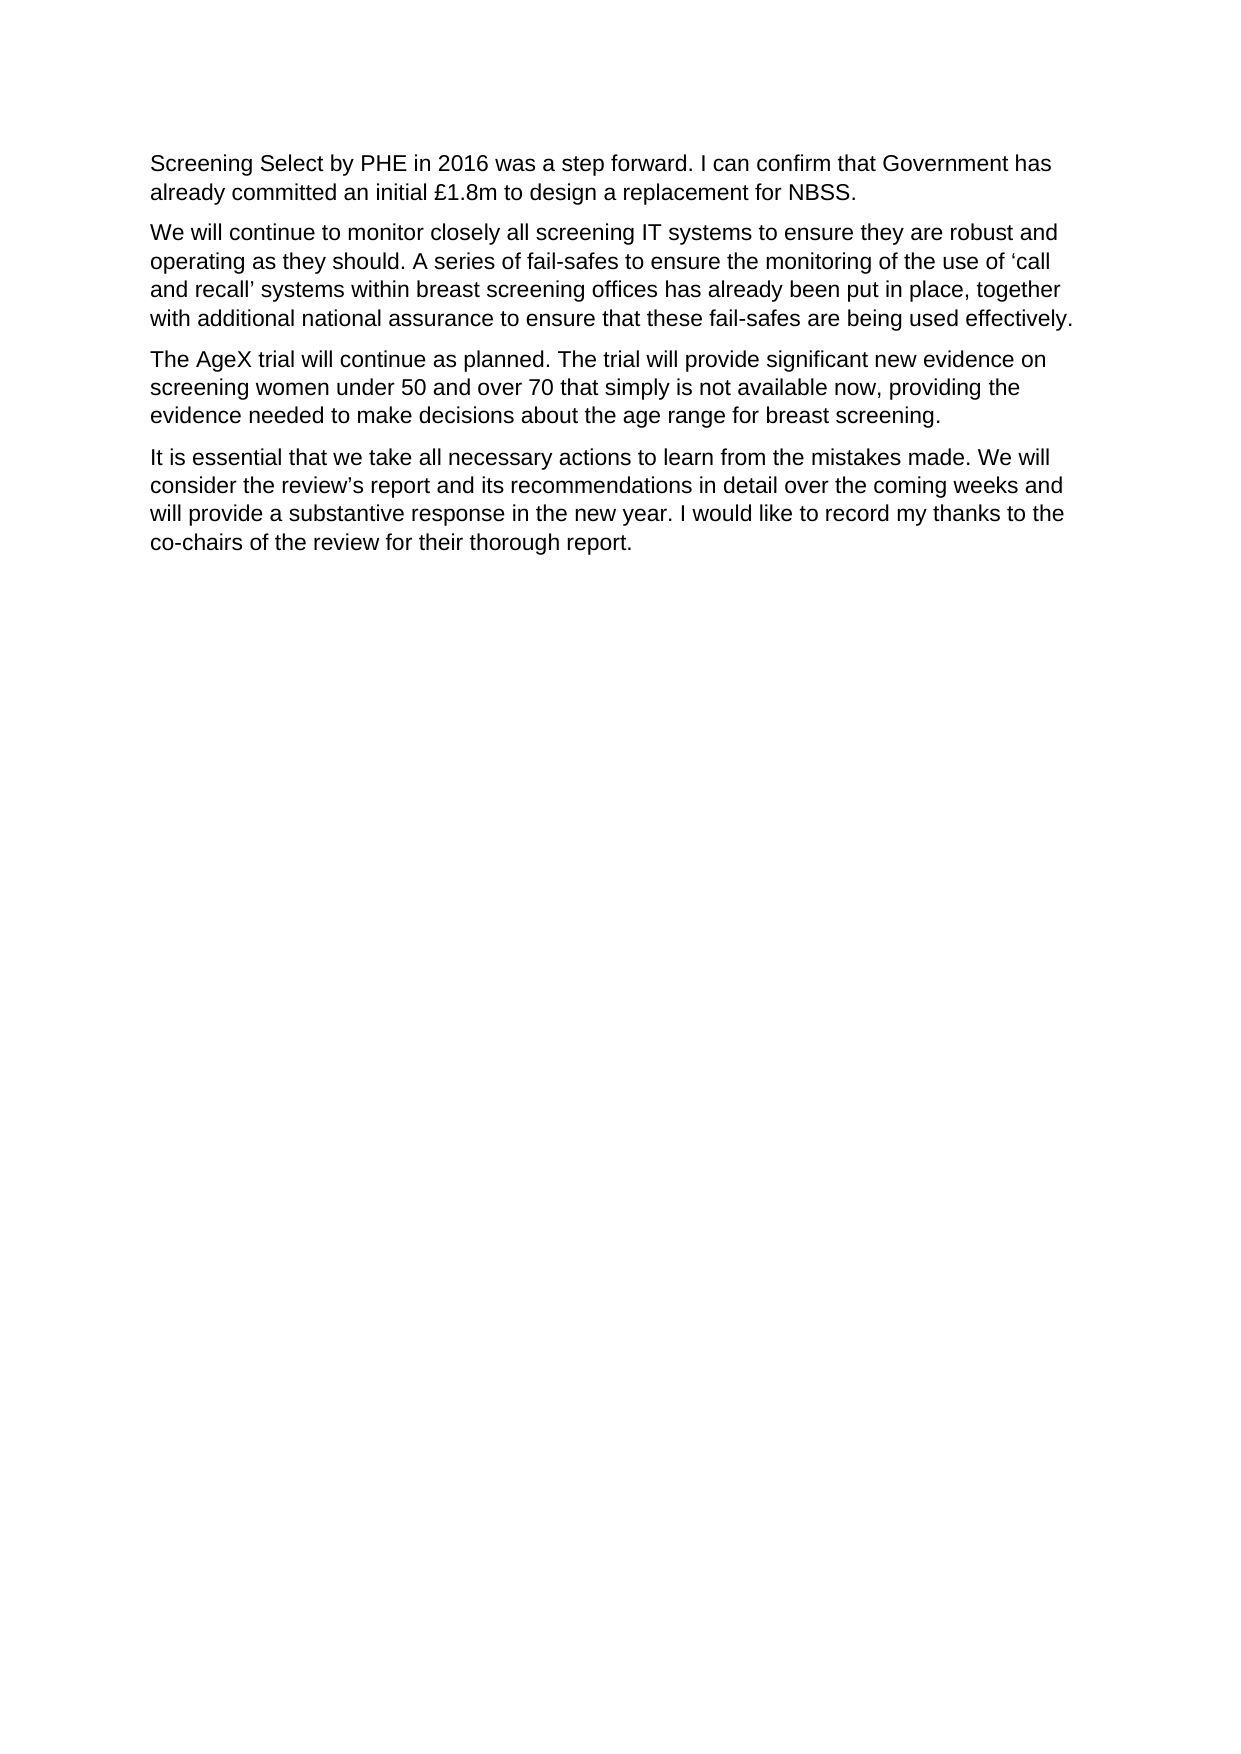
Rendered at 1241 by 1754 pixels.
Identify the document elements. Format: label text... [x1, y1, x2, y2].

text It is essential that we take all necessary actions to learn from the mistakes made. We will consider the review’s report and its recommendations in detail over the coming weeks and will provide a substantive response in the new year. I would like to record my thanks to the co-chairs of the review for their thorough report. [150, 443, 1090, 555]
text The AgeX trial will continue as planned. The trial will provide significant new evidence on screening women under 50 and over 70 that simply is not available now, providing the evidence needed to make decisions about the age range for breast screening. [150, 346, 1090, 429]
text We will continue to monitor closely all screening IT systems to ensure they are robust and operating as they should. A series of fail-safes to ensure the monitoring of the use of ‘call and recall’ systems within breast screening offices has already been put in place, together with additional national assurance to ensure that these fail-safes are being used effectively. [150, 219, 1090, 331]
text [150, 150, 1090, 205]
